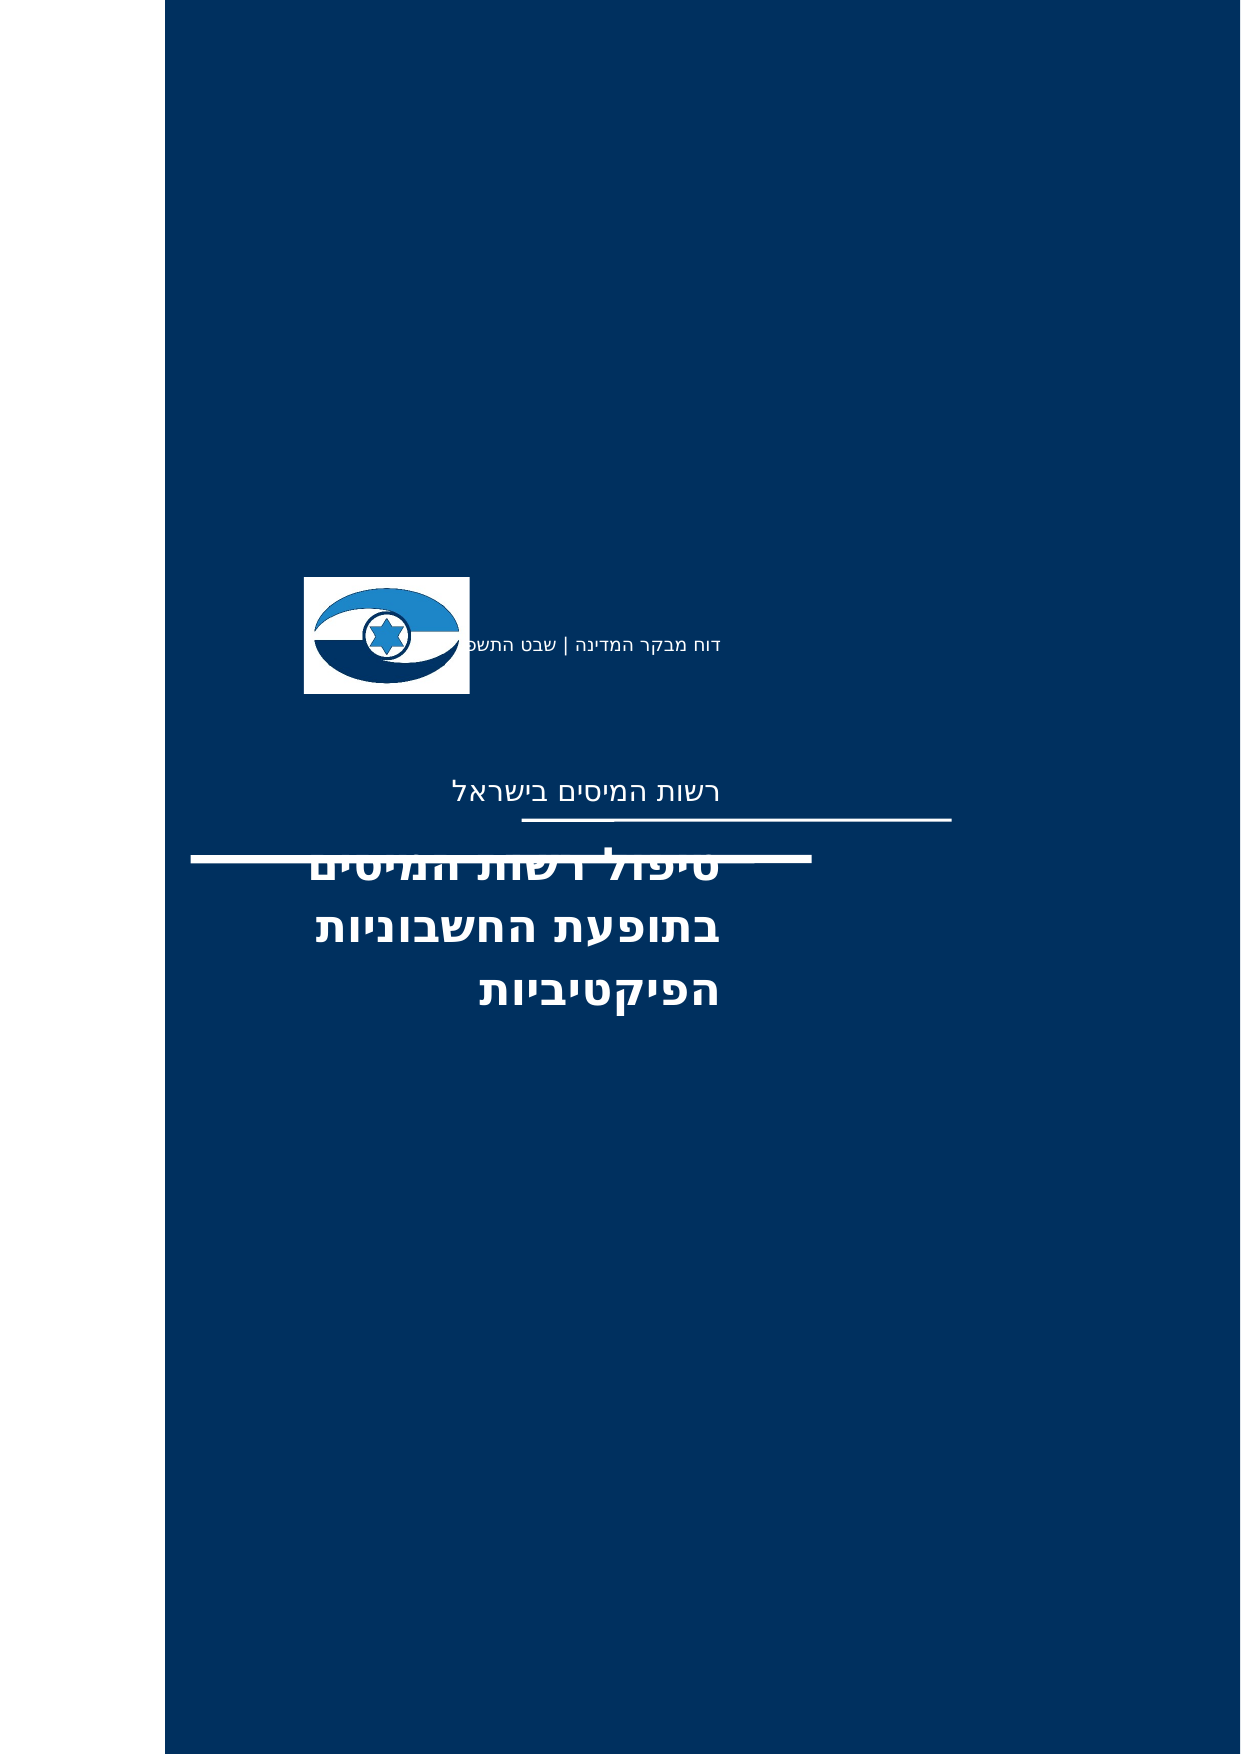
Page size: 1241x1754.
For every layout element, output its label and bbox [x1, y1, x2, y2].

picture [303, 577, 470, 694]
